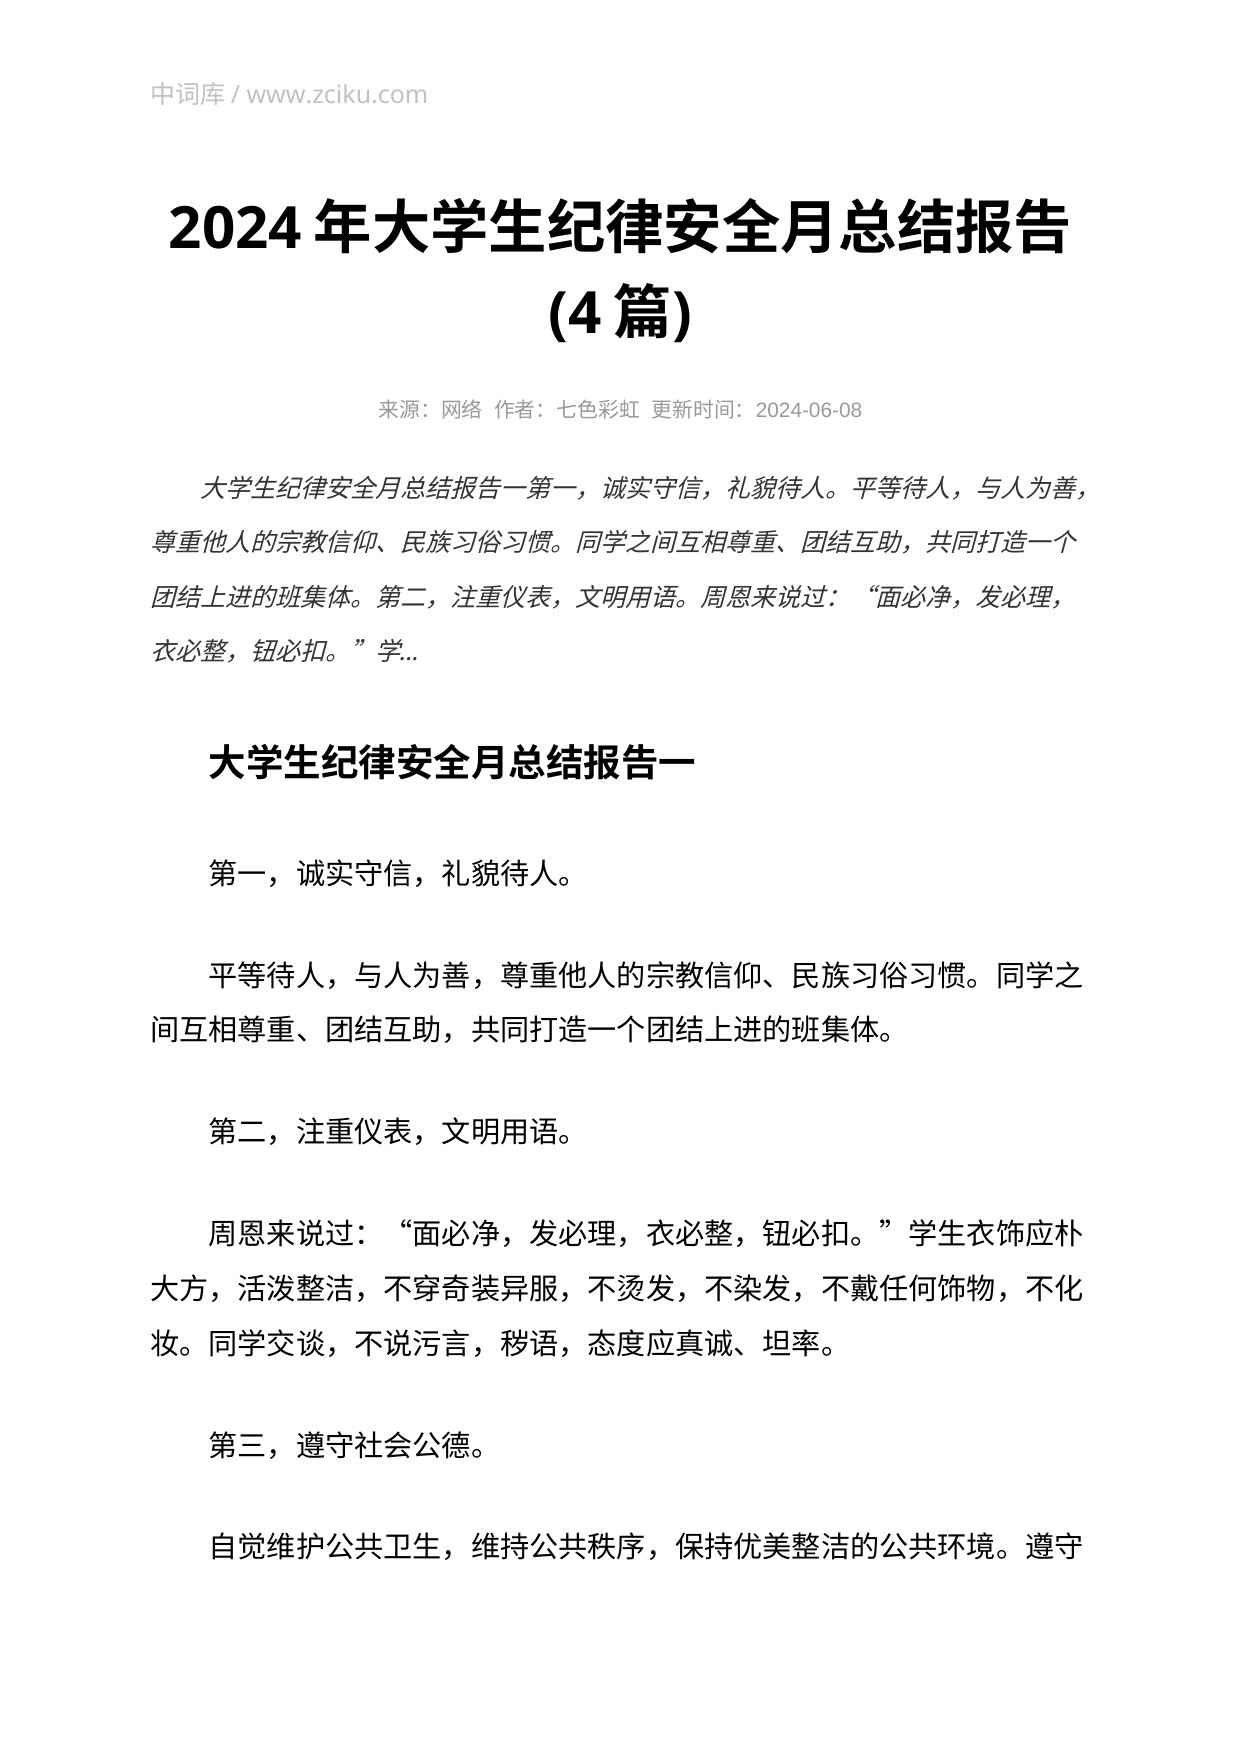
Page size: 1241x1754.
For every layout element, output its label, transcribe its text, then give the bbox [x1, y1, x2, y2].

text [150, 1524, 1090, 1566]
text 平等待人，与人为善，尊重他人的宗教信仰、民族习俗习惯。同学之间互相尊重、团结互助，共同打造一个团结上进的班集体。 [150, 952, 1090, 1049]
subtitle 2024年大学生纪律安全月总结报告(4篇) [150, 181, 1090, 351]
text 大学生纪律安全月总结报告一第一，诚实守信，礼貌待人。平等待人，与人为善，尊重他人的宗教信仰、民族习俗习惯。同学之间互相尊重、团结互助，共同打造一个团结上进的班集体。第二，注重仪表，文明用语。周恩来说过：“面必净，发必理，衣必整，钮必扣。”学... [150, 468, 1090, 668]
text 大学生纪律安全月总结报告一 [150, 733, 1090, 787]
text 第三，遵守社会公德。 [150, 1422, 1090, 1464]
text 第一，诚实守信，礼貌待人。 [150, 850, 1090, 893]
text 周恩来说过：“面必净，发必理，衣必整，钮必扣。”学生衣饰应朴大方，活泼整洁，不穿奇装异服，不烫发，不染发，不戴任何饰物，不化妆。同学交谈，不说污言，秽语，态度应真诚、坦率。 [150, 1211, 1090, 1363]
text 第二，注重仪表，文明用语。 [150, 1109, 1090, 1151]
text 来源：网络 作者：七色彩虹 更新时间：2024-06-08 [150, 398, 1090, 422]
